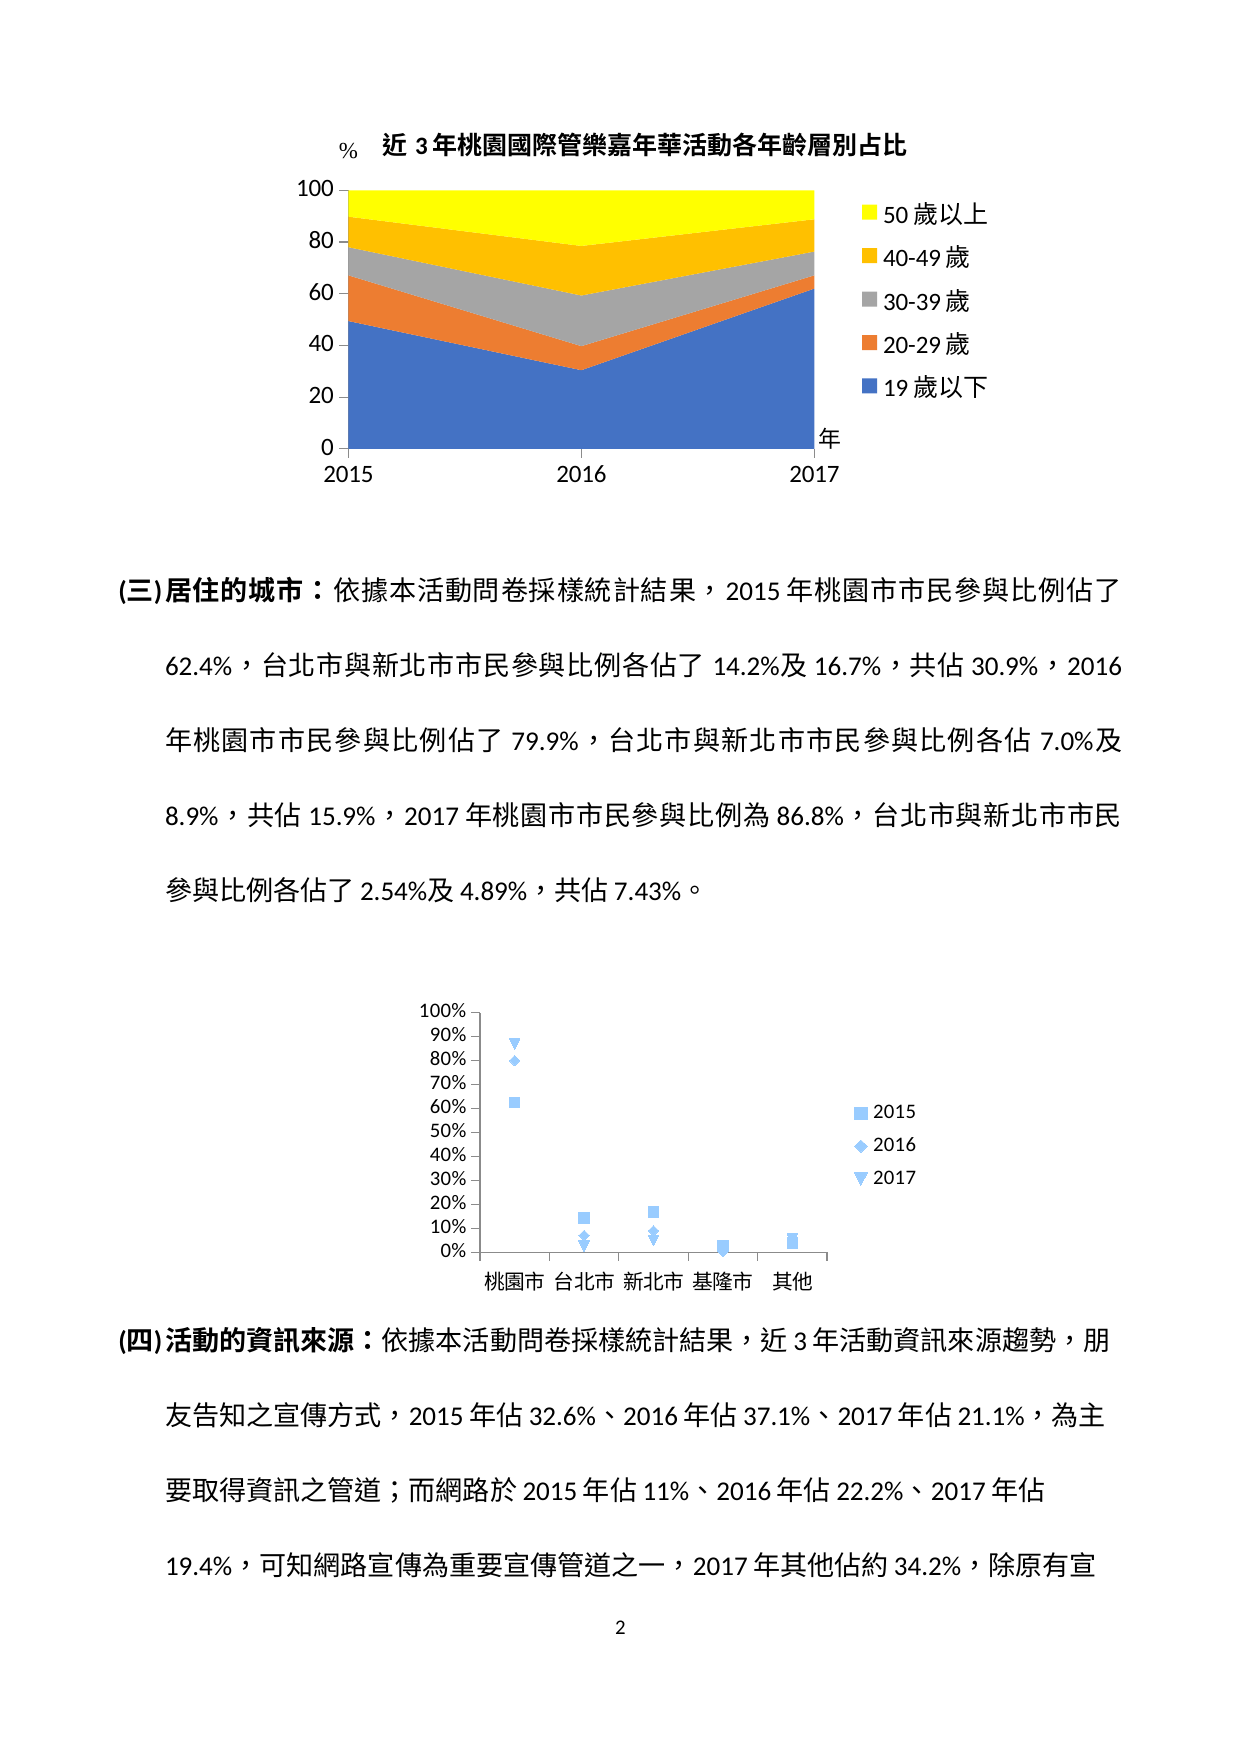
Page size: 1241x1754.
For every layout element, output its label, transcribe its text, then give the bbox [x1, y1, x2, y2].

list 居住的城市：依據本活動問卷採樣統計結果，2015年桃園市市民參與比例佔了62.4%，台北市與新北市市民參與比例各佔了14.2%及16.7%，共佔30.9%，2016年桃園市市民參與比例佔了79.9%，台北市與新北市市民參與比例各佔7.0%及8.9%，共佔15.9%，2017年桃園市市民參與比例為86.8%，台北市與新北市市民參與比例各佔了2.54%及4.89%，共佔7.43%。 [118, 552, 1122, 927]
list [118, 1302, 1122, 1602]
